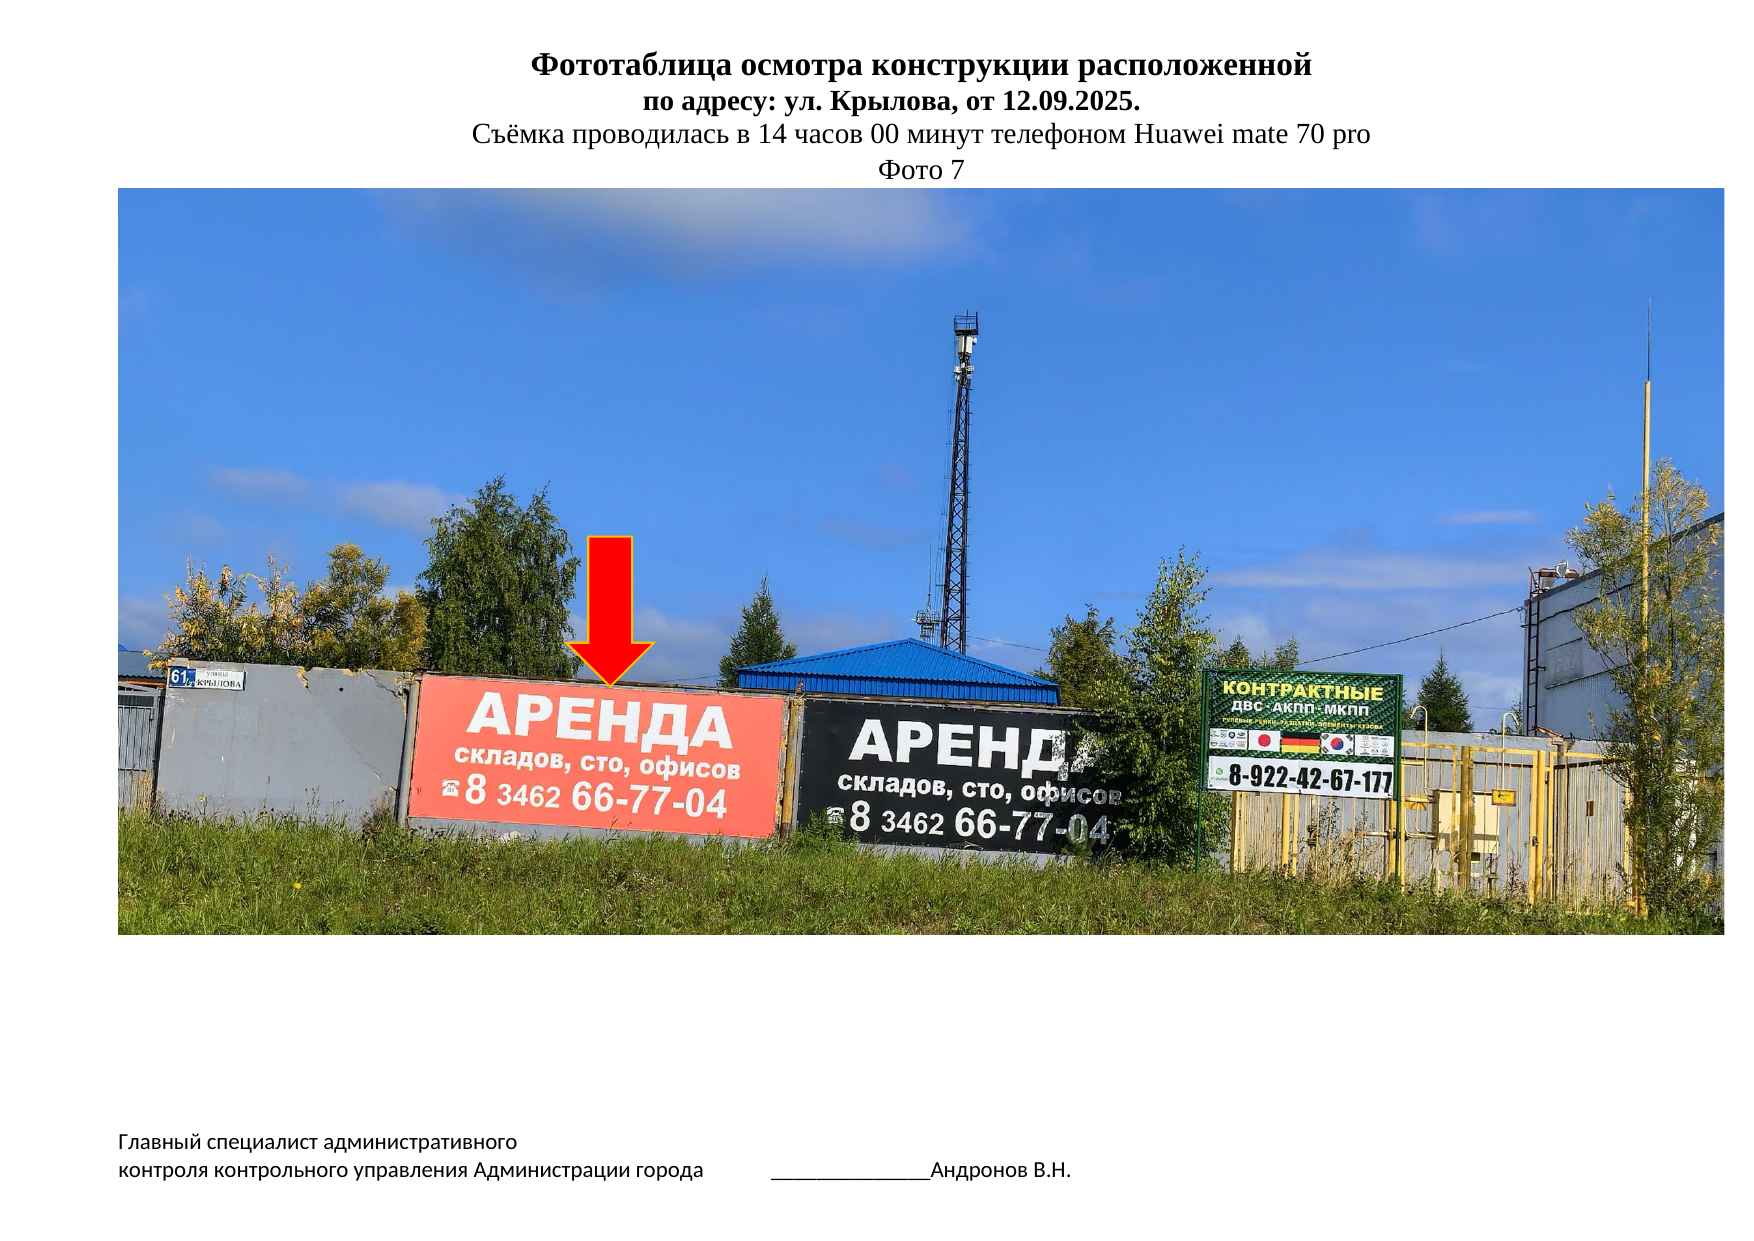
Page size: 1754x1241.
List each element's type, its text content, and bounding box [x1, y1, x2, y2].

text Фото 7 [118, 152, 1724, 188]
picture [118, 188, 1725, 935]
text Съёмка проводилась в 14 часов 00 минут телефоном Huawei mate 70 pro [118, 116, 1724, 150]
text Фототаблица осмотра конструкции расположенной [118, 44, 1724, 83]
text по адресу: ул. Крылова, от 12.09.2025. [59, 83, 1724, 116]
